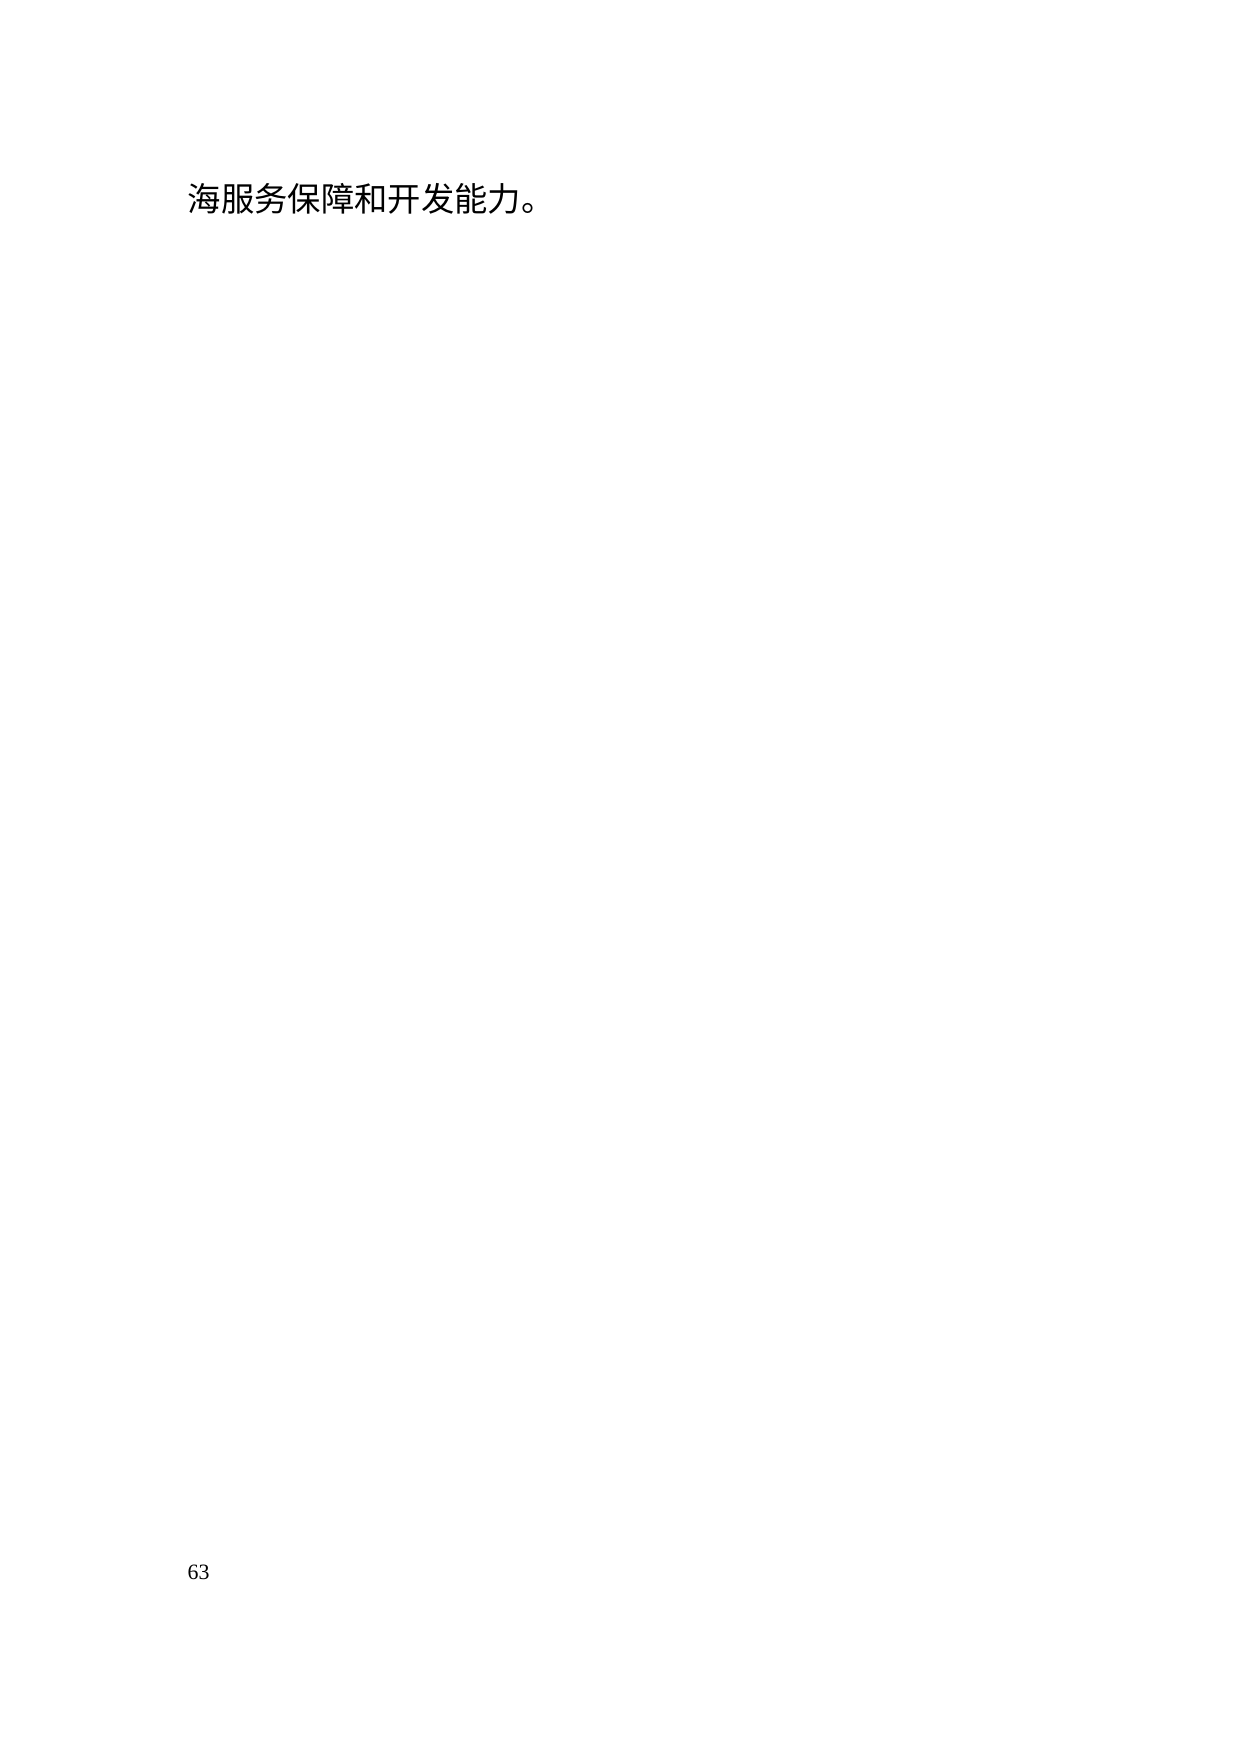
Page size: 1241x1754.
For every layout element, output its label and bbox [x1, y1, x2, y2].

text [187, 161, 1053, 224]
